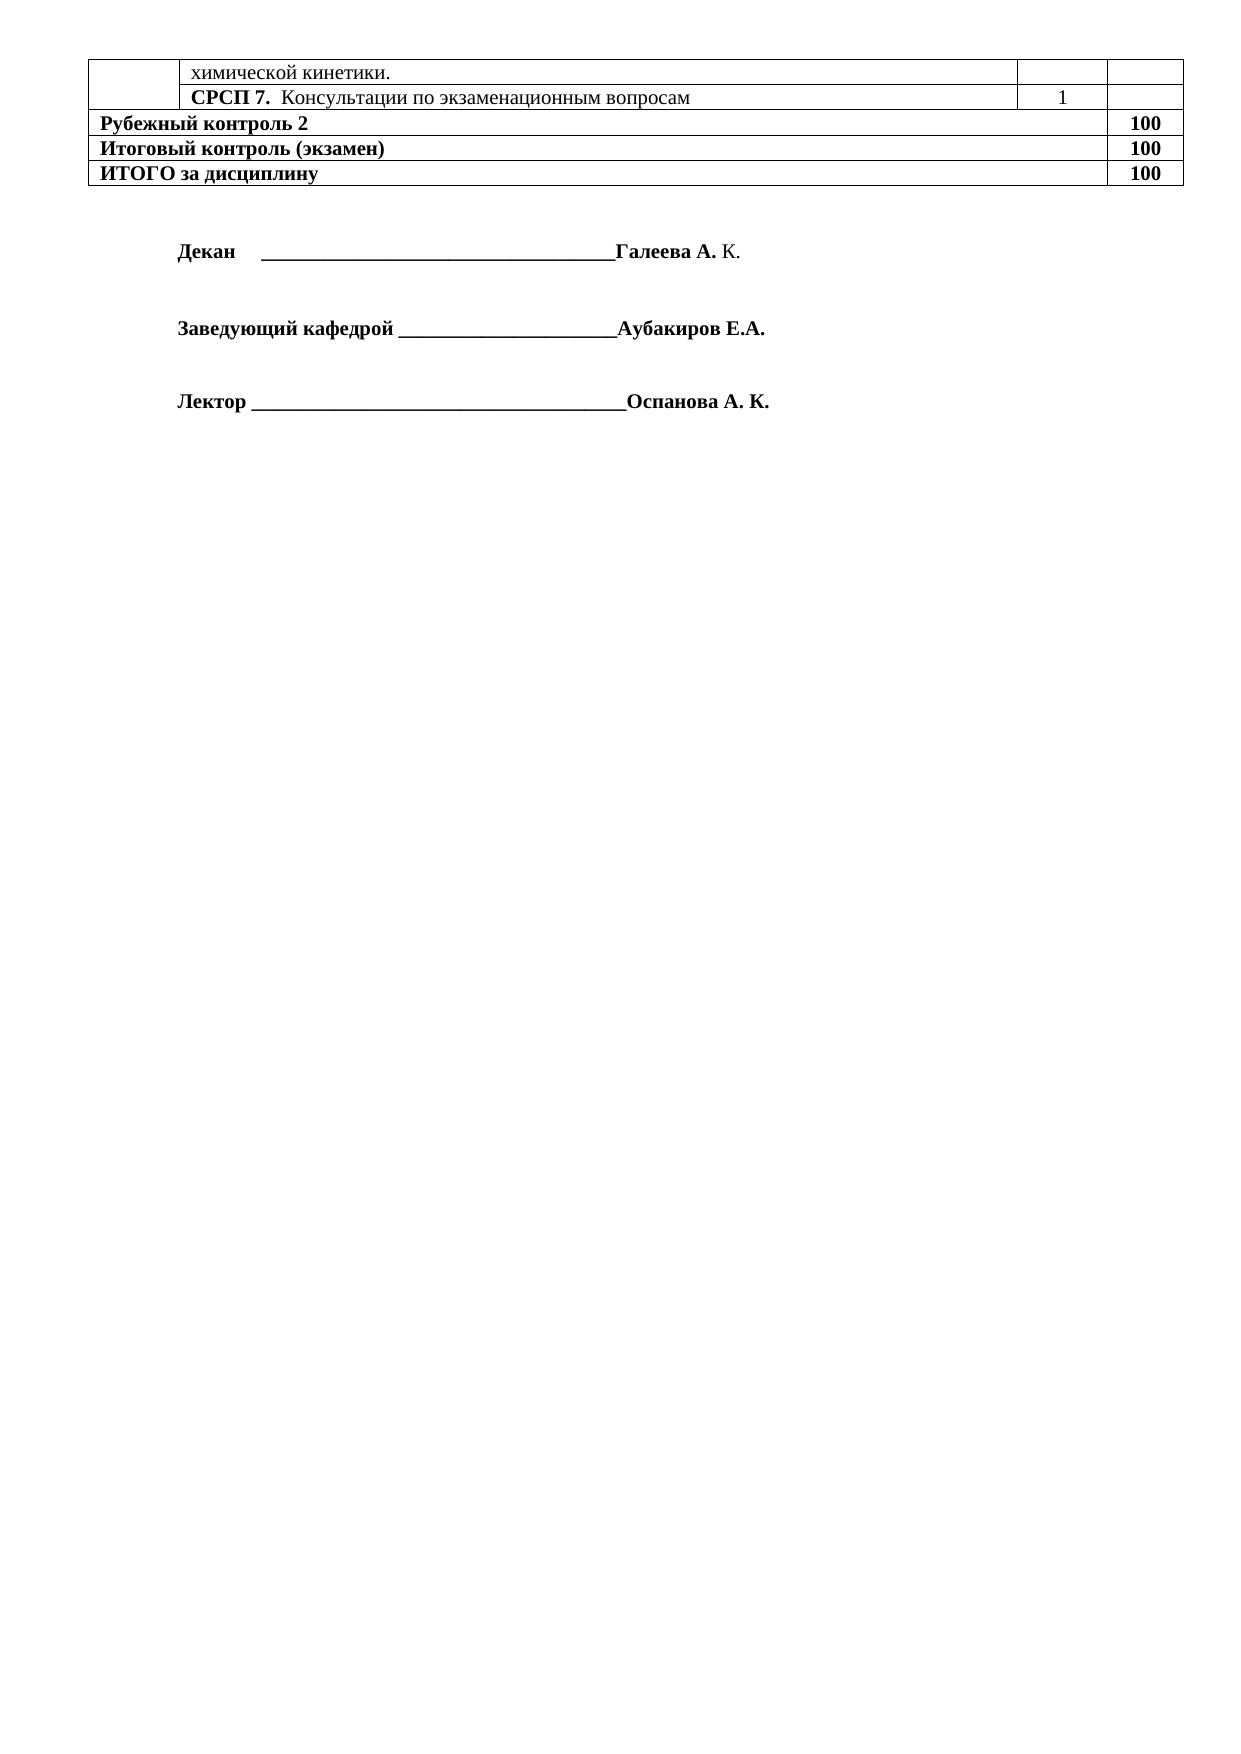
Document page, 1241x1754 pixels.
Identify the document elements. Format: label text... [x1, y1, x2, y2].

table_cell 1 [1018, 85, 1107, 109]
table_cell 15 [1108, 60, 1183, 84]
table_cell 100 [1108, 161, 1183, 185]
text Заведующий кафедрой _____________________Аубакиров Е.А. [177, 316, 1152, 340]
table_cell Итоговый контроль (экзамен) [89, 136, 1107, 159]
table_cell СРСП 7. Консультации по экзаменационным вопросам [180, 85, 1017, 109]
table_cell 2 [1018, 60, 1107, 84]
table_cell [180, 60, 1017, 84]
table_cell 100 [1108, 136, 1183, 159]
table_cell ИТОГО за дисциплину [89, 161, 1107, 185]
text Лектор ____________________________________Оспанова А. К. [177, 389, 1152, 413]
table_cell [1108, 85, 1183, 109]
text Декан __________________________________Галеева А. К. [177, 238, 1152, 263]
table_cell Рубежный контроль 2 [89, 110, 1107, 134]
table_cell 100 [1108, 110, 1183, 134]
